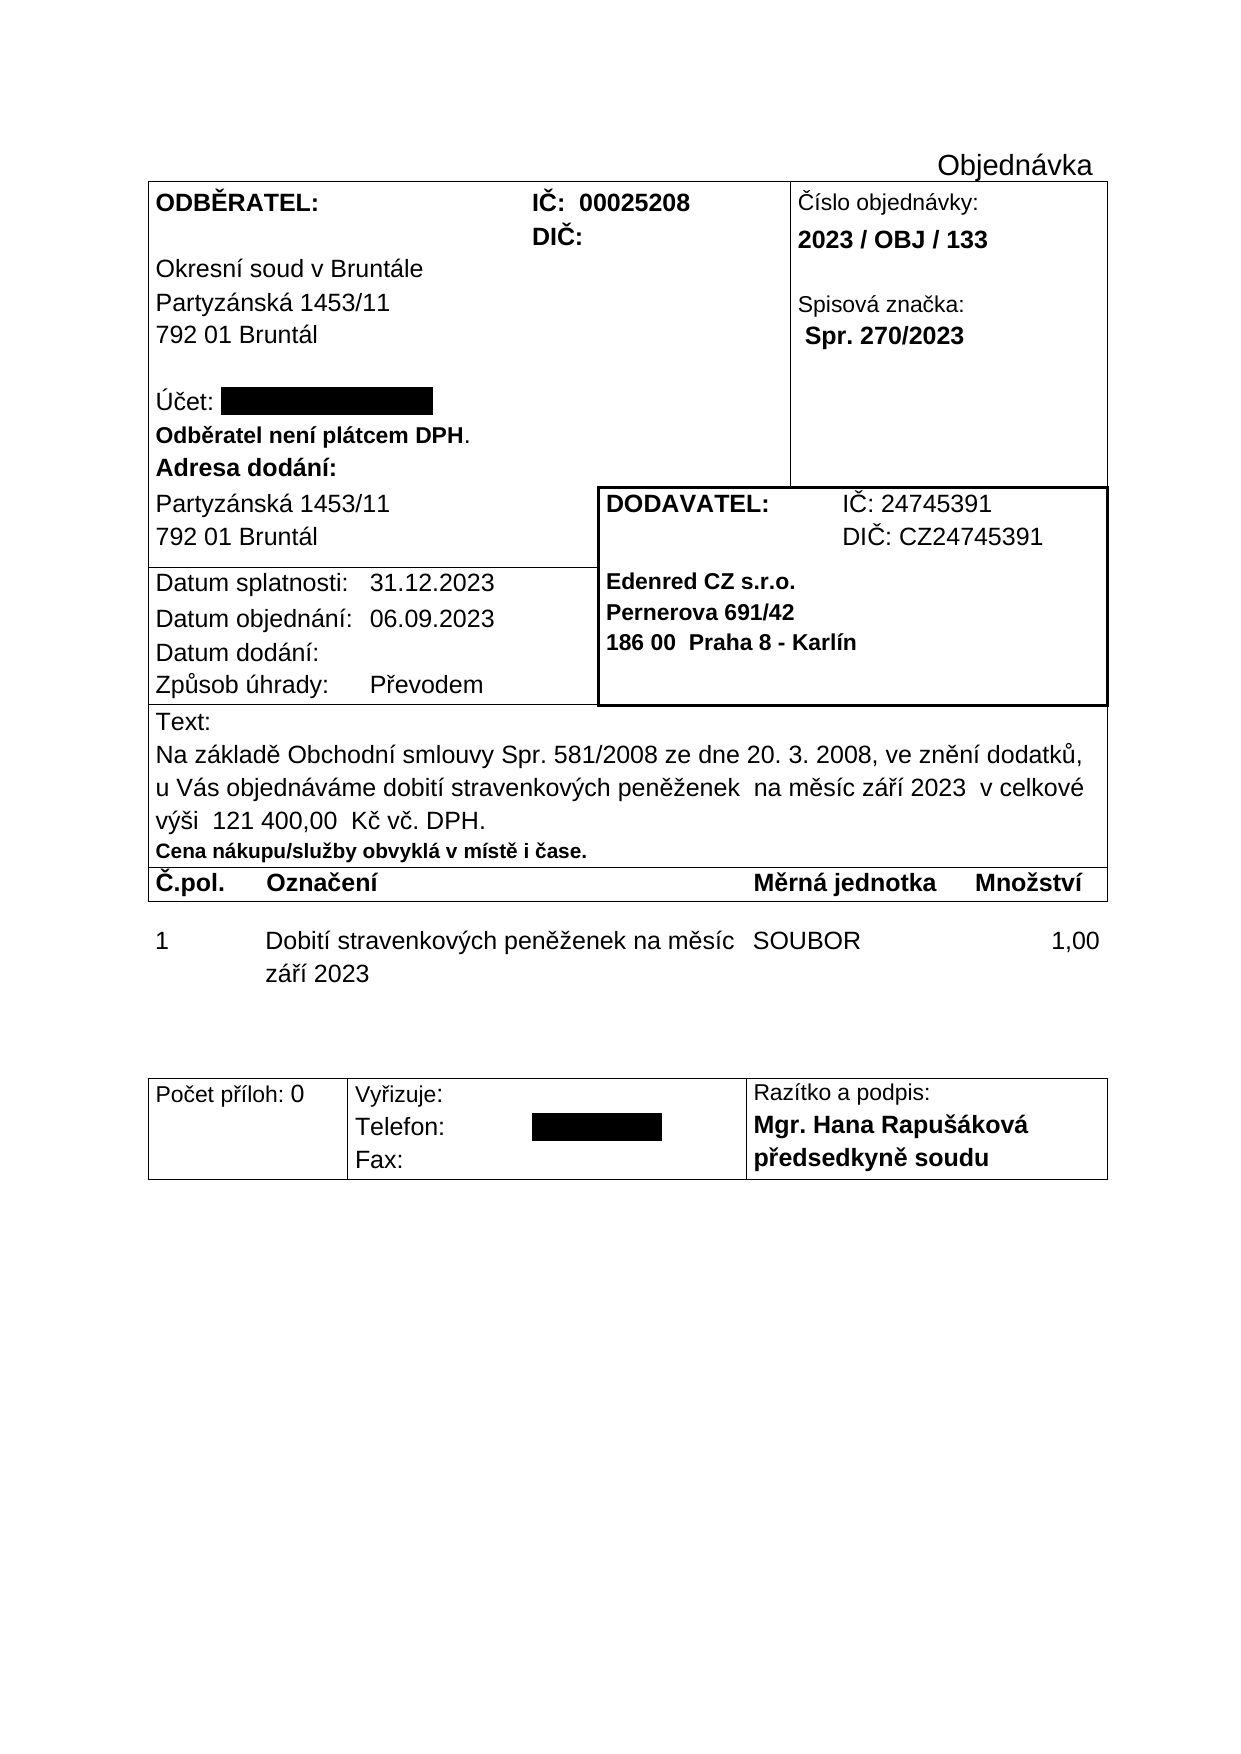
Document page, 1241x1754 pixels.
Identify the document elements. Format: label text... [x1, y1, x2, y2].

table_cell Č.pol. [149, 868, 259, 901]
table_header Vyřizuje: Telefon: Fax: [348, 1079, 524, 1178]
table_cell Datum objednání: Datum dodání: Způsob úhrady: [149, 601, 362, 703]
table_cell Partyzánská 1453/11 792 01 Bruntál [149, 486, 597, 567]
table_header SOUBOR [745, 926, 967, 992]
table_cell Text: Na základě Obchodní smlouvy Spr. 581/2008 ze dne 20. 3. 2008, ve znění dodatků, u Vás objednáváme dobití stravenkových peněženek na měsíc září 2023 v celkové výši 121 400,00 Kč vč. DPH. Cena nákupu/služby obvyklá v místě i čase. [149, 705, 1107, 867]
table_header Počet příloh: 0 [149, 1079, 347, 1178]
table_cell Označení [259, 868, 746, 901]
table_cell IČ: 24745391 DIČ: CZ24745391 [835, 489, 1106, 567]
table_header Číslo objednávky: 2023 / OBJ / 133 Spisová značka: Spr. 270/2023 [791, 182, 1107, 486]
table_header 1 [148, 926, 258, 992]
table_header IČ: 00025208 DIČ: [525, 182, 790, 486]
table_cell Edenred CZ s.r.o. Pernerova 691/42 186 00 Praha 8 - Karlín [600, 567, 1106, 703]
table_cell DODAVATEL: [600, 489, 835, 567]
table_header ODBĚRATEL: Okresní soud v Bruntále Partyzánská 1453/11 792 01 Bruntál Účet: xxxxxxxxxxxxxxxxx Odběratel není plátcem DPH. Adresa dodání: [149, 182, 524, 486]
subtitle Objednávka [148, 148, 1093, 181]
table_header 1,00 [967, 926, 1107, 992]
table_header Dobití stravenkových peněženek na měsíc září 2023 [258, 926, 745, 992]
table_header Xxx xxx xxx [525, 1079, 746, 1178]
table_cell Měrná jednotka [746, 868, 968, 901]
table_cell Množství [968, 868, 1107, 901]
table_header Razítko a podpis: Mgr. Hana Rapušáková předsedkyně soudu [747, 1079, 1107, 1178]
table_cell Datum splatnosti: [149, 568, 362, 601]
table_cell 31.12.2023 [362, 568, 597, 601]
table_cell 06.09.2023 Převodem [362, 601, 597, 703]
